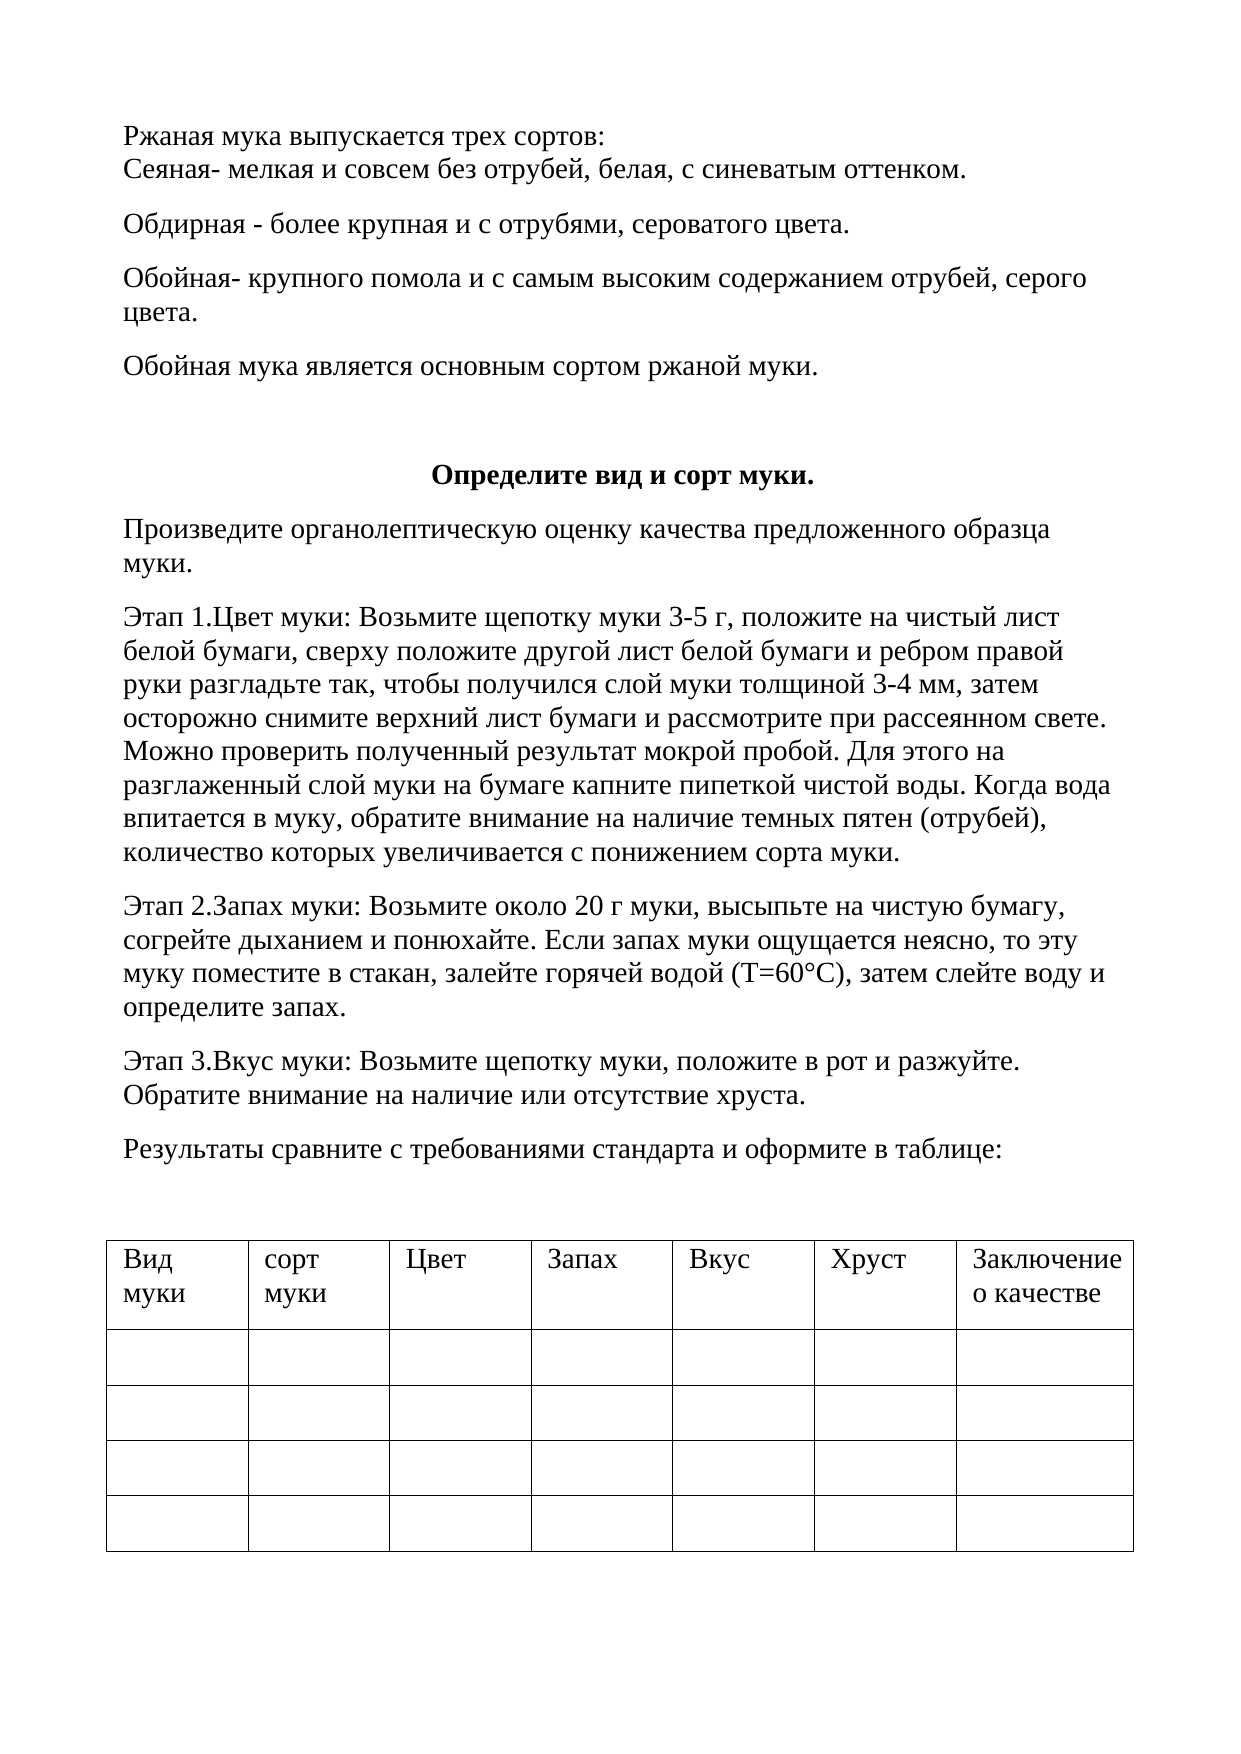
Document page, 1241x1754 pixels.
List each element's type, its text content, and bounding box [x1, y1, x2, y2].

table_cell [957, 1330, 1133, 1384]
text Этап 2.Запах муки: Возьмите около 20 г муки, высыпьте на чистую бумагу, согрейте дыханием и понюхайте. Если запах муки ощущается неясно, то эту муку поместите в стакан, залейте горячей водой (Т=60°С), затем слейте воду и определите запах. [123, 888, 1122, 1023]
table_cell [673, 1441, 814, 1495]
table_cell [532, 1496, 672, 1551]
table_header сорт муки [249, 1241, 389, 1329]
table_cell [673, 1330, 814, 1384]
table_cell [532, 1330, 672, 1384]
table_header Запах [532, 1241, 672, 1329]
table_cell [390, 1330, 531, 1384]
table_cell [673, 1386, 814, 1440]
table_cell [107, 1386, 248, 1440]
table_cell [390, 1441, 531, 1495]
table_cell [532, 1386, 672, 1440]
text Этап 3.Вкус муки: Возьмите щепотку муки, положите в рот и разжуйте. Обратите внимание на наличие или отсутствие хруста. [123, 1043, 1122, 1111]
text Определите вид и сорт муки. [123, 457, 1122, 491]
table_header Хруст [815, 1241, 956, 1329]
text Обойная мука является основным сортом ржаной муки. [123, 348, 1122, 382]
table_cell [390, 1386, 531, 1440]
table_cell [249, 1330, 389, 1384]
table_cell [673, 1496, 814, 1551]
table_cell [249, 1496, 389, 1551]
table_cell [390, 1496, 531, 1551]
text Обойная- крупного помола и с самым высоким содержанием отрубей, серого цвета. [123, 260, 1122, 327]
table_cell [815, 1441, 956, 1495]
table_header Вид муки [107, 1241, 248, 1329]
text Этап 1.Цвет муки: Возьмите щепотку муки 3-5 г, положите на чистый лист белой бумаги, сверху положите другой лист белой бумаги и ребром правой руки разгладьте так, чтобы получился слой муки толщиной 3-4 мм, затем осторожно снимите верхний лист бумаги и рассмотрите при рассеянном свете. Можно проверить полученный результат мокрой пробой. Для этого на разглаженный слой муки на бумаге капните пипеткой чистой воды. Когда вода впитается в муку, обратите внимание на наличие темных пятен (отрубей), количество которых увеличивается с понижением сорта муки. [123, 599, 1122, 868]
table_cell [957, 1441, 1133, 1495]
table_header Вкус [673, 1241, 814, 1329]
table_cell [957, 1386, 1133, 1440]
table_cell [815, 1330, 956, 1384]
table_cell [815, 1386, 956, 1440]
text Ржаная мука выпускается трех сортов: Сеяная- мелкая и совсем без отрубей, белая, с синеватым оттенком. [123, 118, 1122, 185]
table_cell [815, 1496, 956, 1551]
table_header Цвет [390, 1241, 531, 1329]
text Обдирная - более крупная и с отрубями, сероватого цвета. [123, 206, 1122, 239]
table_cell [107, 1441, 248, 1495]
text Произведите органолептическую оценку качества предложенного образца муки. [123, 511, 1122, 578]
text Результаты сравните с требованиями стандарта и оформите в таблице: [123, 1131, 1122, 1165]
table_header Заключение о качестве [957, 1241, 1133, 1329]
table_cell [532, 1441, 672, 1495]
table_cell [249, 1441, 389, 1495]
table_cell [107, 1496, 248, 1551]
table_cell [957, 1496, 1133, 1551]
table_cell [249, 1386, 389, 1440]
table_cell [107, 1330, 248, 1384]
